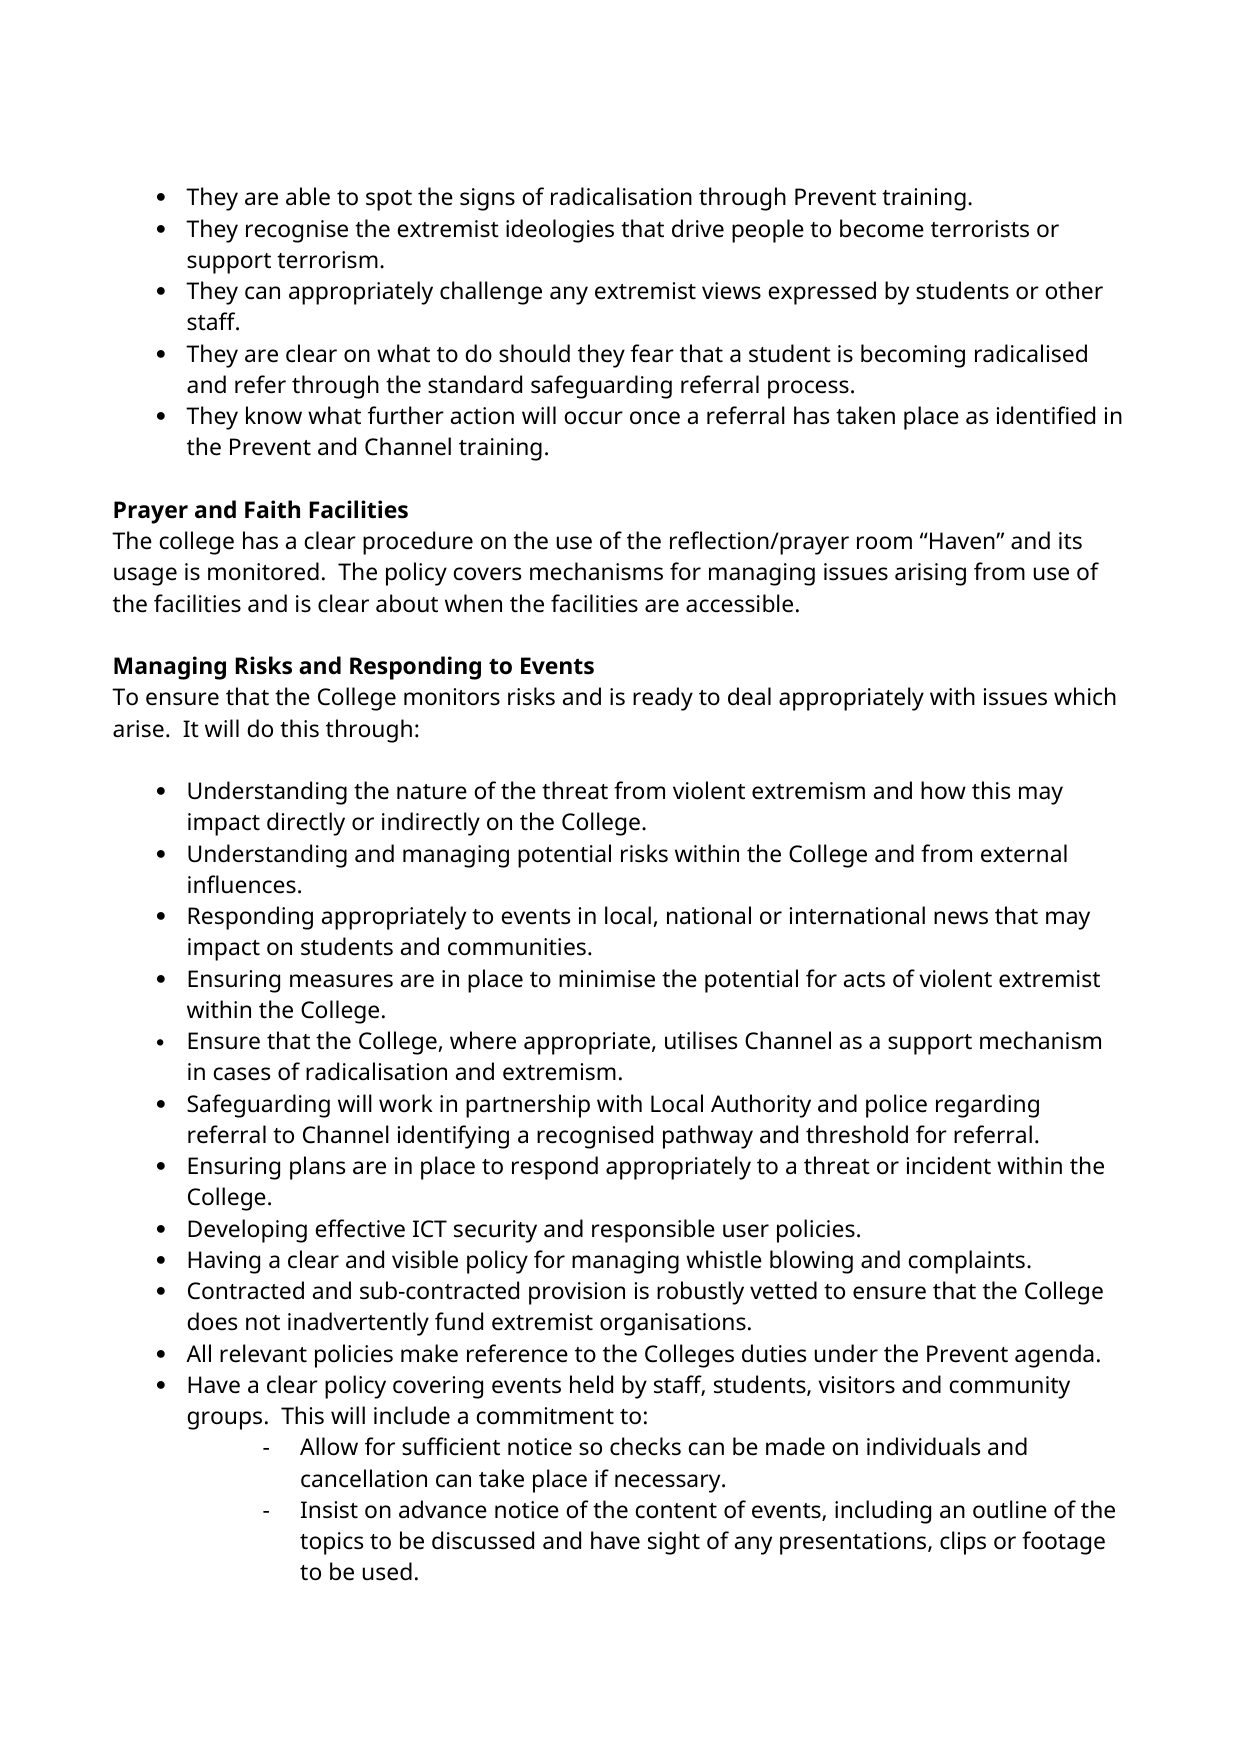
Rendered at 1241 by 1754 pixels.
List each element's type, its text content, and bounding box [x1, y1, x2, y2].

list Ensuring measures are in place to minimise the potential for acts of violent extremist within the College. [157, 962, 1128, 1025]
text The college has a clear procedure on the use of the reflection/prayer room “Haven” and its usage is monitored. The policy covers mechanisms for managing issues arising from use of the facilities and is clear about when the facilities are accessible. [112, 525, 1128, 619]
list Contracted and sub-contracted provision is robustly vetted to ensure that the College does not inadvertently fund extremist organisations. [157, 1275, 1128, 1337]
list Ensuring plans are in place to respond appropriately to a threat or incident within the College. [157, 1150, 1128, 1212]
list Responding appropriately to events in local, national or international news that may impact on students and communities. [157, 900, 1128, 962]
list They are able to spot the signs of radicalisation through Prevent training. [157, 181, 1128, 212]
list They can appropriately challenge any extremist views expressed by students or other staff. [157, 275, 1128, 337]
subtitle Managing Risks and Responding to Events [112, 650, 1128, 681]
list Ensure that the College, where appropriate, utilises Channel as a support mechanism in cases of radicalisation and extremism. [157, 1025, 1128, 1087]
list Insist on advance notice of the content of events, including an outline of the topics to be discussed and have sight of any presentations, clips or footage to be used. [262, 1494, 1128, 1587]
list Having a clear and visible policy for managing whistle blowing and complaints. [157, 1244, 1128, 1275]
list Safeguarding will work in partnership with Local Authority and police regarding referral to Channel identifying a recognised pathway and threshold for referral. [157, 1087, 1128, 1150]
text To ensure that the College monitors risks and is ready to deal appropriately with issues which arise. It will do this through: [112, 681, 1128, 744]
list Have a clear policy covering events held by staff, students, visitors and community groups. This will include a commitment to: [157, 1369, 1128, 1431]
list They recognise the extremist ideologies that drive people to become terrorists or support terrorism. [157, 212, 1128, 275]
subtitle Prayer and Faith Facilities [112, 494, 1128, 525]
list They know what further action will occur once a referral has taken place as identified in the Prevent and Channel training. [157, 400, 1128, 462]
list Understanding the nature of the threat from violent extremism and how this may impact directly or indirectly on the College. [157, 775, 1128, 837]
list They are clear on what to do should they fear that a student is becoming radicalised and refer through the standard safeguarding referral process. [157, 337, 1128, 400]
list Developing effective ICT security and responsible user policies. [157, 1212, 1128, 1244]
list All relevant policies make reference to the Colleges duties under the Prevent agenda. [157, 1337, 1128, 1369]
list Allow for sufficient notice so checks can be made on individuals and cancellation can take place if necessary. [262, 1431, 1128, 1494]
list Understanding and managing potential risks within the College and from external influences. [157, 837, 1128, 900]
